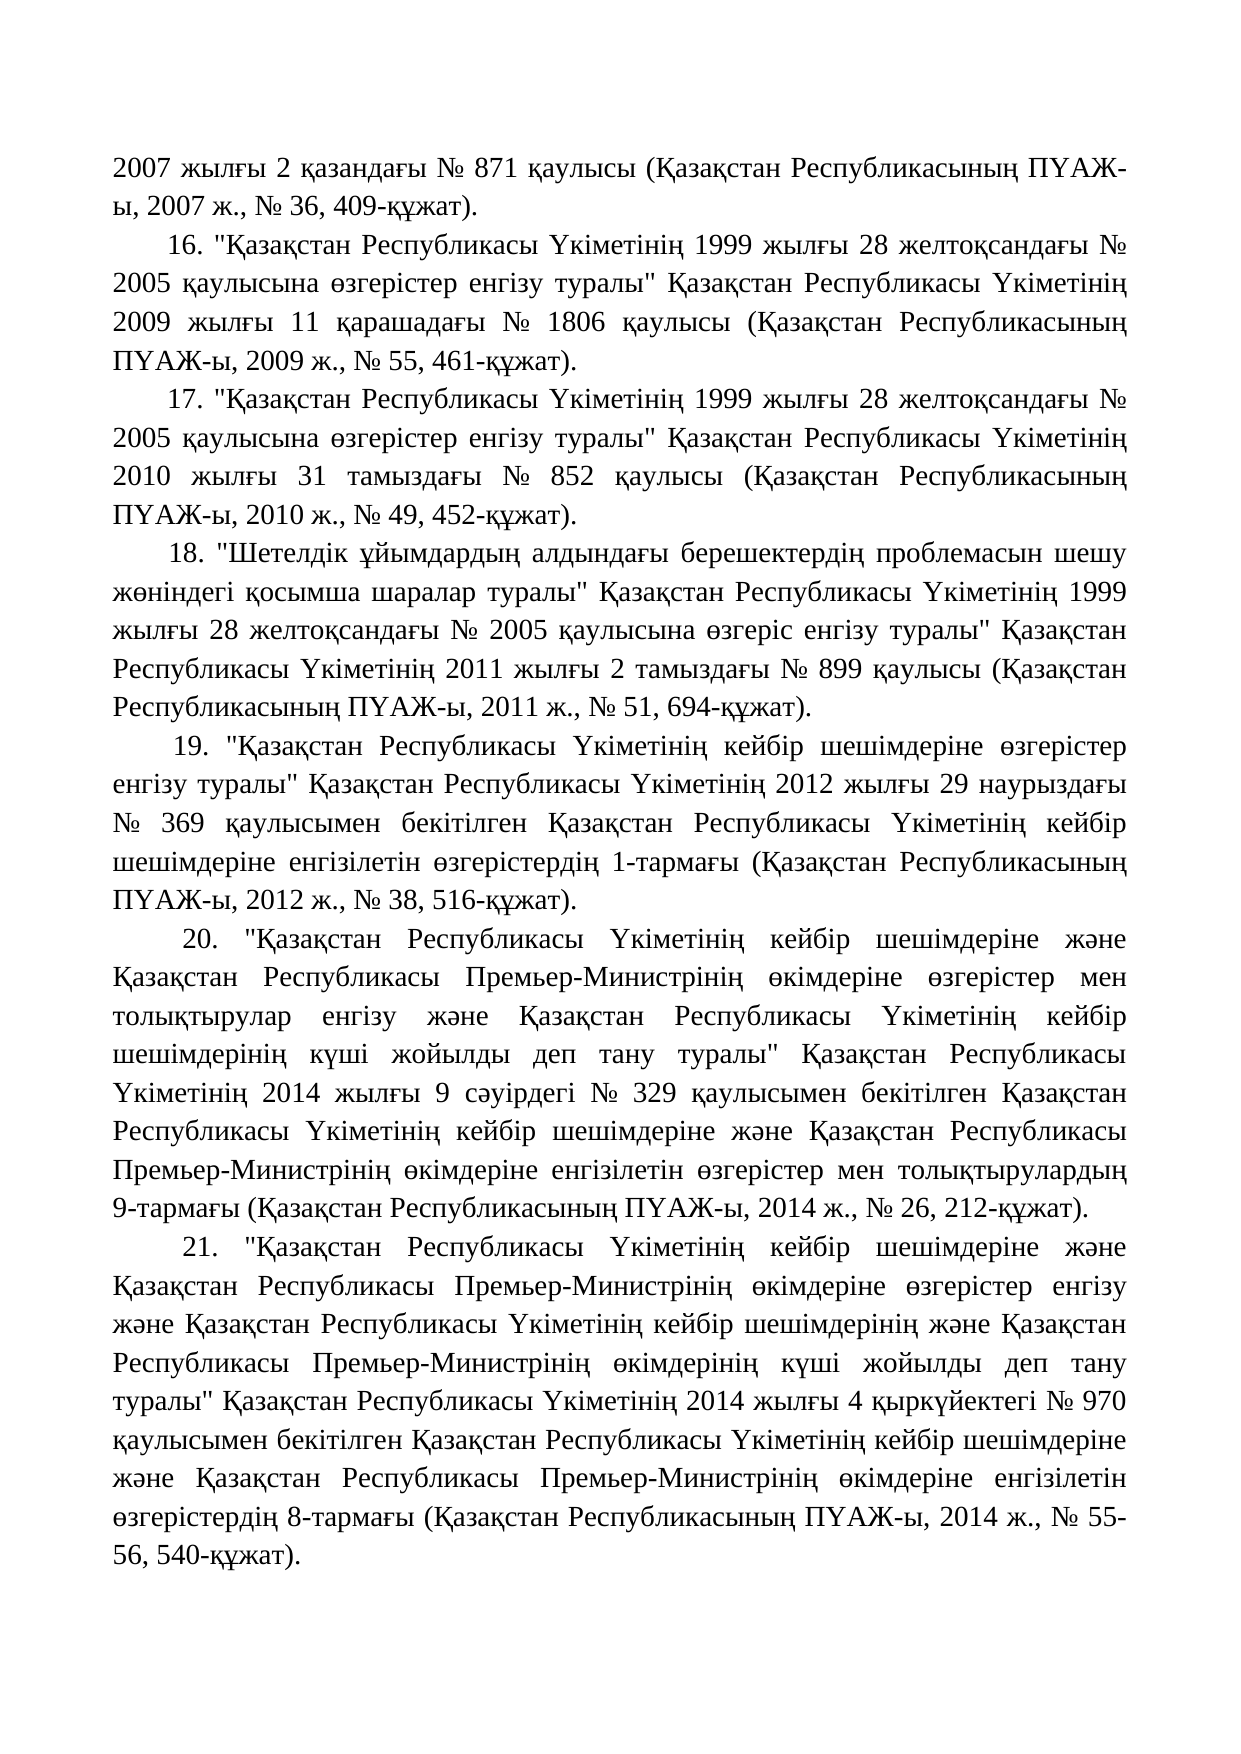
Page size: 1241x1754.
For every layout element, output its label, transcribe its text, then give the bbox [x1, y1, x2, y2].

text 21. "Қазақстан Республикасы Үкіметінің кейбір шешімдеріне және Қазақстан Республикасы Премьер-Министрінің өкімдеріне өзгерiстер енгізу және Қазақстан Республикасы Үкіметінің кейбір шешімдерінің және Қазақстан Республикасы Премьер-Министрінің өкімдерінің күші жойылды деп тану туралы" Қазақстан Республикасы Үкіметінің 2014 жылғы 4 қыркүйектегі № 970 қаулысымен бекітілген Қазақстан Республикасы Үкіметінің кейбір шешімдеріне және Қазақстан Республикасы Премьер-Министрінің өкімдеріне енгізілетін өзгерістердің 8-тармағы (Қазақстан Республикасының ПҮАЖ-ы, 2014 ж., № 55-56, 540-құжат). [112, 1229, 1128, 1571]
text 16. "Қазақстан Республикасы Үкіметінің 1999 жылғы 28 желтоқсандағы № 2005 қаулысына өзгерістер енгізу туралы" Қазақстан Республикасы Үкіметінің 2009 жылғы 11 қарашадағы № 1806 қаулысы (Қазақстан Республикасының ПҮАЖ-ы, 2009 ж., № 55, 461-құжат). [112, 227, 1128, 376]
text 20. "Қазақстан Республикасы Үкіметінің кейбір шешімдеріне және Қазақстан Республикасы Премьер-Министрінің өкімдеріне өзгерiстер мен толықтырулар енгізу және Қазақстан Республикасы Үкіметінің кейбір шешімдерінің күші жойылды деп тану туралы" Қазақстан Республикасы Үкіметінің 2014 жылғы 9 сәуірдегі № 329 қаулысымен бекітілген Қазақстан Республикасы Үкіметінің кейбір шешімдеріне және Қазақстан Республикасы Премьер-Министрінің өкімдеріне енгізілетін өзгерiстер мен толықтырулардың 9-тармағы (Қазақстан Республикасының ПҮАЖ-ы, 2014 ж., № 26, 212-құжат). [112, 921, 1128, 1224]
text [112, 150, 1128, 222]
text 18. "Шетелдік ұйымдардың алдындағы берешектердің проблемасын шешу жөніндегі қосымша шаралар туралы" Қазақстан Республикасы Үкіметінің 1999 жылғы 28 желтоқсандағы № 2005 қаулысына өзгеріс енгізу туралы" Қазақстан Республикасы Үкіметінің 2011 жылғы 2 тамыздағы № 899 қаулысы (Қазақстан Республикасының ПҮАЖ-ы, 2011 ж., № 51, 694-құжат). [112, 535, 1128, 723]
text 17. "Қазақстан Республикасы Үкіметінің 1999 жылғы 28 желтоқсандағы № 2005 қаулысына өзгерістер енгізу туралы" Қазақстан Республикасы Үкіметінің 2010 жылғы 31 тамыздағы № 852 қаулысы (Қазақстан Республикасының ПҮАЖ-ы, 2010 ж., № 49, 452-құжат). [112, 381, 1128, 530]
text 19. "Қазақстан Республикасы Үкіметінің кейбір шешімдеріне өзгерістер енгізу туралы" Қазақстан Республикасы Үкіметінің 2012 жылғы 29 наурыздағы № 369 қаулысымен бекітілген Қазақстан Республикасы Үкіметінің кейбір шешімдеріне енгізілетін өзгерістердің 1-тармағы (Қазақстан Республикасының ПҮАЖ-ы, 2012 ж., № 38, 516-құжат). [112, 728, 1128, 916]
